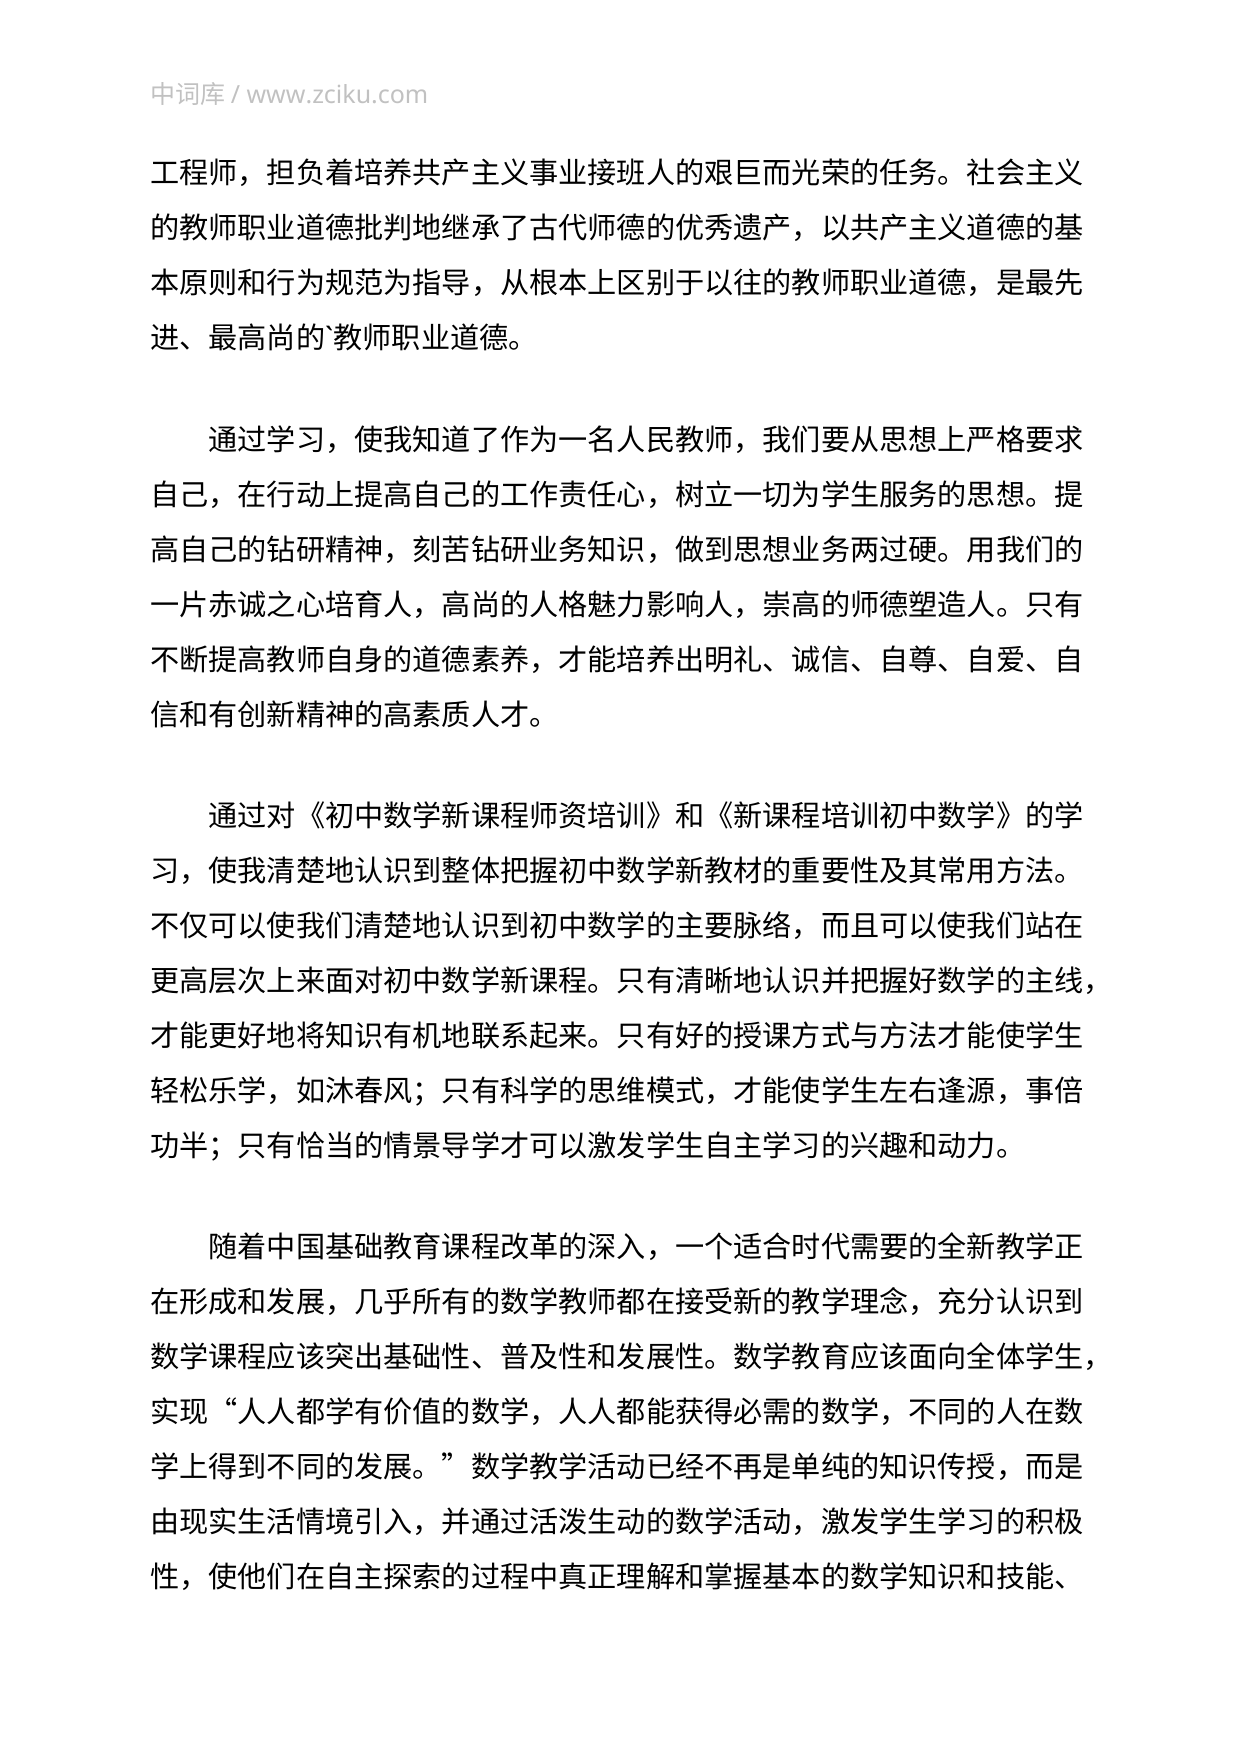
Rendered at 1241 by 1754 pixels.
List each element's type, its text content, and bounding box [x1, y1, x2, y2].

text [150, 150, 1090, 357]
text 通过对《初中数学新课程师资培训》和《新课程培训初中数学》的学习，使我清楚地认识到整体把握初中数学新教材的重要性及其常用方法。不仅可以使我们清楚地认识到初中数学的主要脉络，而且可以使我们站在更高层次上来面对初中数学新课程。只有清晰地认识并把握好数学的主线，才能更好地将知识有机地联系起来。只有好的授课方式与方法才能使学生轻松乐学，如沐春风；只有科学的思维模式，才能使学生左右逢源，事倍功半；只有恰当的情景导学才可以激发学生自主学习的兴趣和动力。 [150, 793, 1090, 1164]
text 通过学习，使我知道了作为一名人民教师，我们要从思想上严格要求自己，在行动上提高自己的工作责任心，树立一切为学生服务的思想。提高自己的钻研精神，刻苦钻研业务知识，做到思想业务两过硬。用我们的一片赤诚之心培育人，高尚的人格魅力影响人，崇高的师德塑造人。只有不断提高教师自身的道德素养，才能培养出明礼、诚信、自尊、自爱、自信和有创新精神的高素质人才。 [150, 417, 1090, 733]
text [150, 1224, 1090, 1596]
